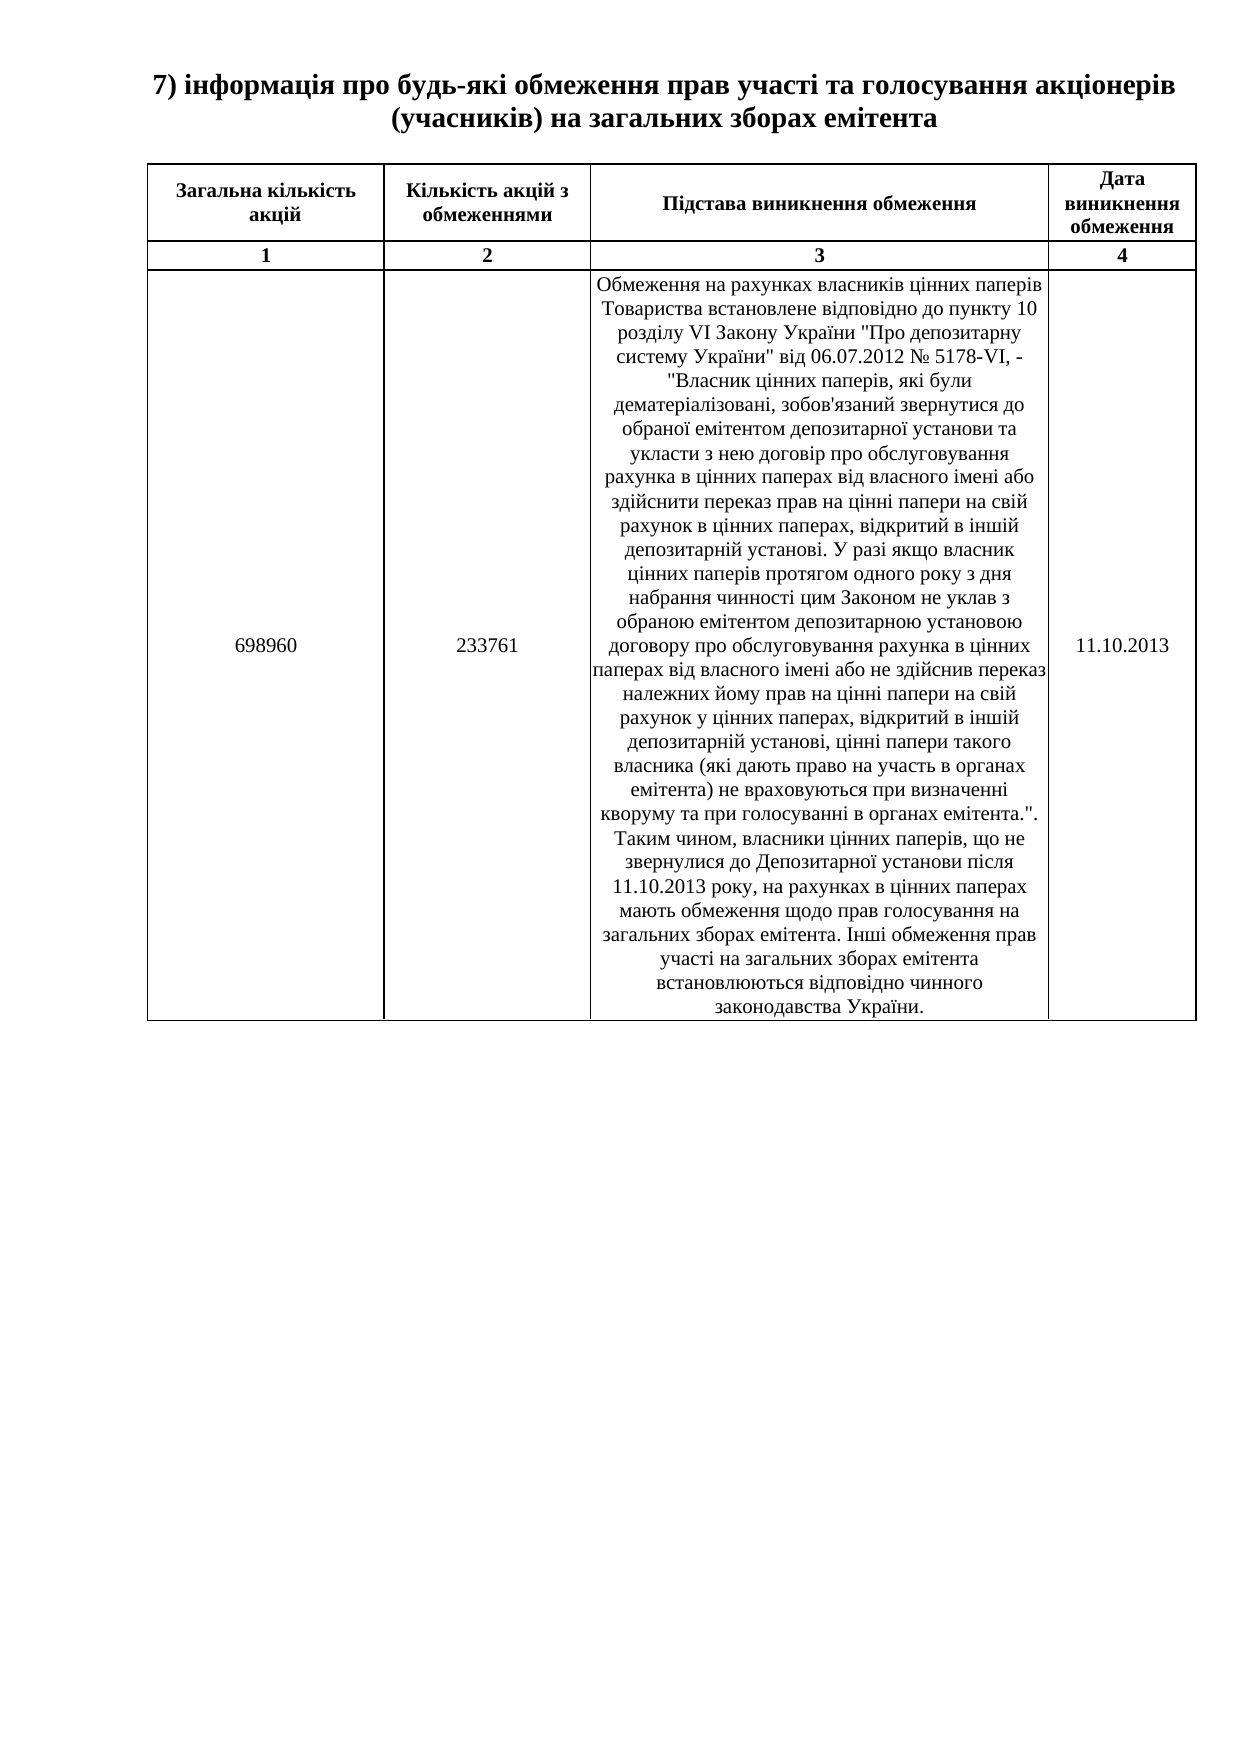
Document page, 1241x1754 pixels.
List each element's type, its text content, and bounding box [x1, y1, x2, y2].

table_cell 233761 [385, 271, 590, 1019]
table_cell 4 [1049, 242, 1195, 269]
table_cell 11.10.2013 [1049, 271, 1195, 1019]
table_cell 2 [385, 242, 590, 269]
text 7) інформація про будь-які обмеження прав участі та голосування акціонерів (учасників) на загальних зборах емітента [148, 67, 1181, 134]
table_cell Обмеження на рахунках власників цінних паперів Товариства встановлене відповідно до пункту 10 розділу VI Закону України "Про депозитарну систему України" від 06.07.2012 № 5178-VI, - "Власник цінних паперів, які були дематеріалізовані, зобов'язаний звернутися до обраної емітентом депозитарної установи та укласти з нею договір про обслуговування рахунка в цінних паперах від власного імені або здійснити переказ прав на цінні папери на свій рахунок в цінних паперах, відкритий в іншій депозитарній установі. У разі якщо власник цінних паперів протягом одного року з дня набрання чинності цим Законом не уклав з обраною емітентом депозитарною установою договору про обслуговування рахунка в цінних паперах від власного імені або не здійснив переказ належних йому прав на цінні папери на свій рахунок у цінних паперах, відкритий в іншій депозитарній установі, цінні папери такого власника (які дають право на участь в органах емітента) не враховуються при визначенні кворуму та при голосуванні в органах емітента.". Таким чином, власники цінних паперів, що не звернулися до Депозитарної установи після 11.10.2013 року, на рахунках в цінних паперах мають обмеження щодо прав голосування на загальних зборах емітента. Інші обмеження прав участi на загальних зборах емітента встановлюються відповідно чинного законодавства України. [591, 271, 1048, 1019]
table_header Дата виникнення обмеження [1049, 165, 1195, 240]
table_header Кількість акцій з обмеженнями [385, 165, 590, 240]
table_cell 698960 [148, 271, 383, 1019]
table_cell 1 [148, 242, 383, 269]
table_header Підстава виникнення обмеження [591, 165, 1048, 240]
table_cell 3 [591, 242, 1048, 269]
table_header Загальна кількість акцій [148, 165, 383, 240]
